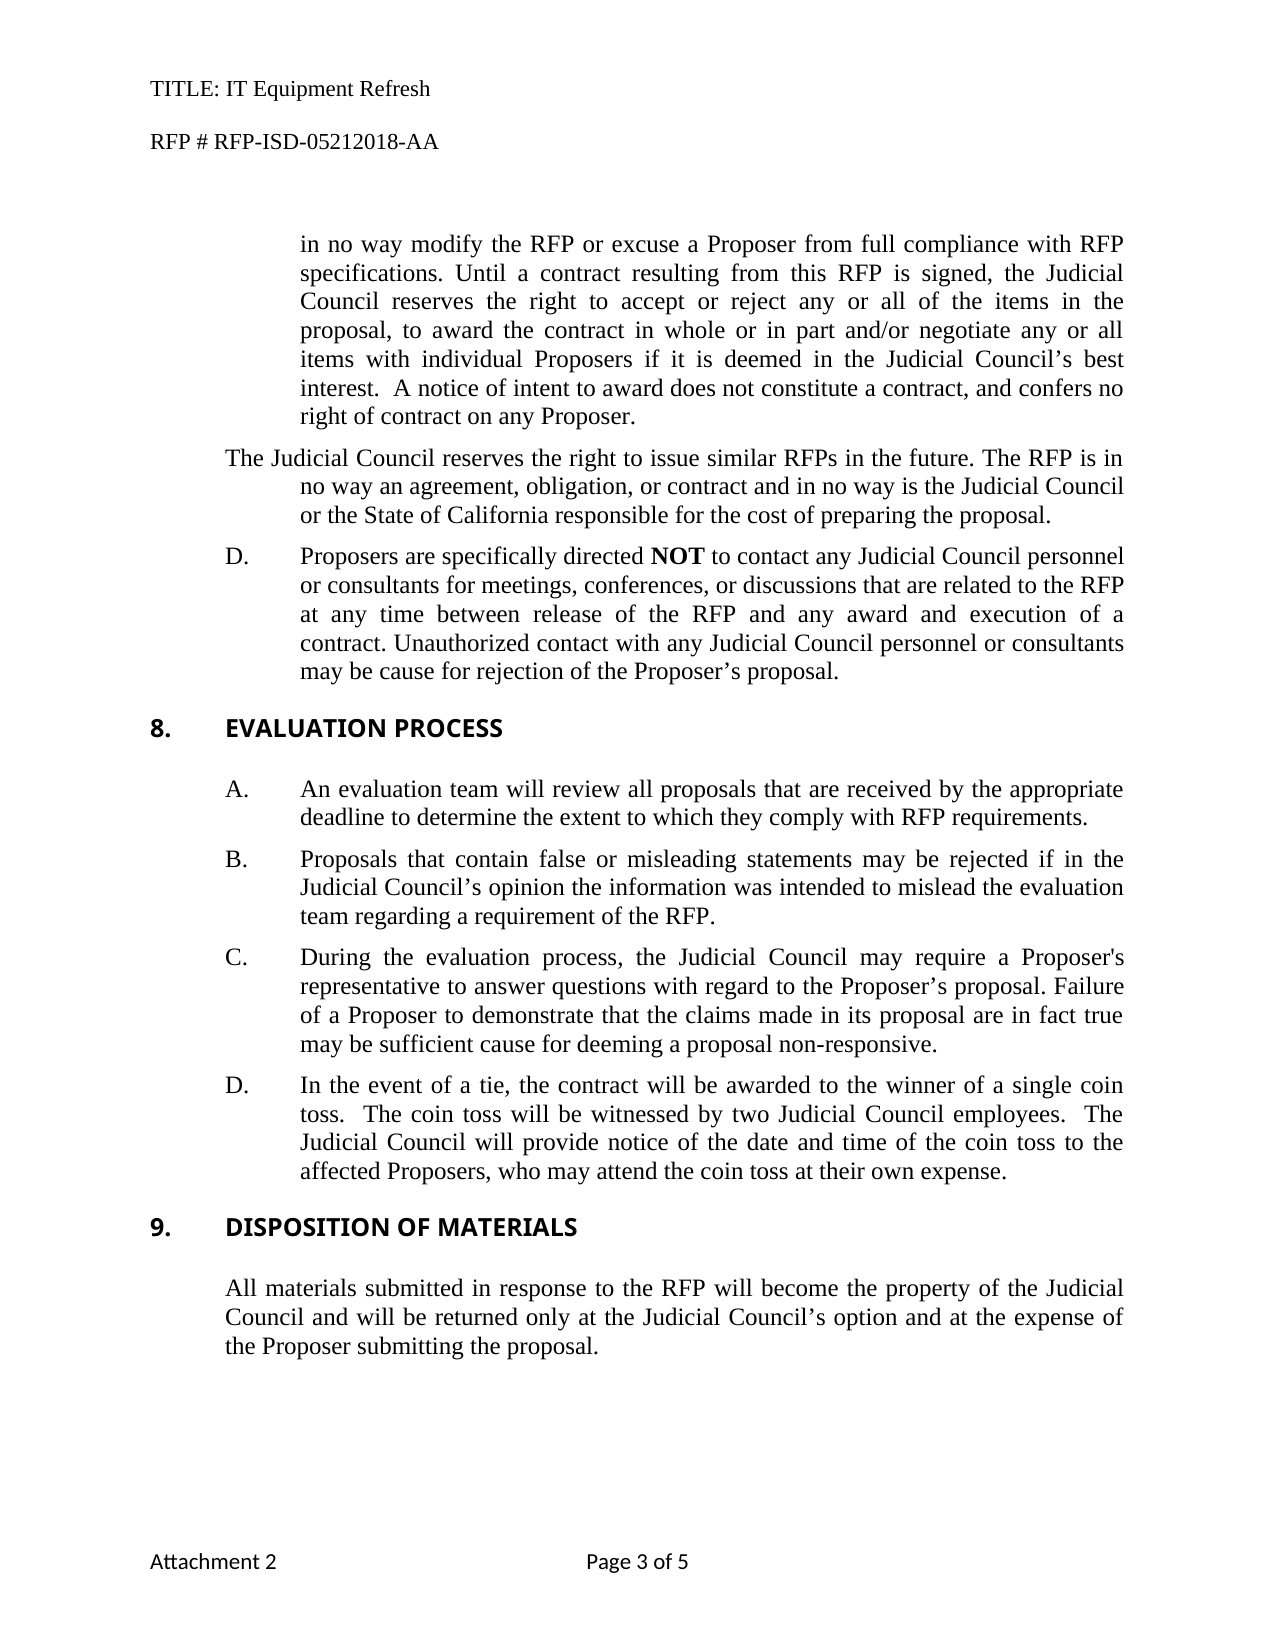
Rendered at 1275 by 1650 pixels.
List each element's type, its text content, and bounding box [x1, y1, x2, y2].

list EVALUATION PROCESS [150, 710, 1125, 744]
text All materials submitted in response to the RFP will become the property of the Judicial Council and will be returned only at the Judicial Council’s option and at the expense of the Proposer submitting the proposal. [225, 1273, 1125, 1360]
text D. In the event of a tie, the contract will be awarded to the winner of a single coin toss. The coin toss will be witnessed by two Judicial Council employees. The Judicial Council will provide notice of the date and time of the coin toss to the affected Proposers, who may attend the coin toss at their own expense. [225, 1070, 1125, 1185]
text B. Proposals that contain false or misleading statements may be rejected if in the Judicial Council’s opinion the information was intended to mislead the evaluation team regarding a requirement of the RFP. [225, 844, 1125, 930]
text A. An evaluation team will review all proposals that are received by the appropriate deadline to determine the extent to which they comply with RFP requirements. [225, 774, 1125, 831]
text D. Proposers are specifically directed NOT to contact any Judicial Council personnel or consultants for meetings, conferences, or discussions that are related to the RFP at any time between release of the RFP and any award and execution of a contract. Unauthorized contact with any Judicial Council personnel or consultants may be cause for rejection of the Proposer’s proposal. [225, 541, 1125, 685]
text C. During the evaluation process, the Judicial Council may require a Proposer's representative to answer questions with regard to the Proposer’s proposal. Failure of a Proposer to demonstrate that the claims made in its proposal are in fact true may be sufficient cause for deeming a proposal non-responsive. [225, 942, 1125, 1057]
list DISPOSITION OF MATERIALS [150, 1210, 1125, 1244]
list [225, 229, 1125, 430]
list The Judicial Council reserves the right to issue similar RFPs in the future. The RFP is in no way an agreement, obligation, or contract and in no way is the Judicial Council or the State of California responsible for the cost of preparing the proposal. [225, 443, 1125, 529]
